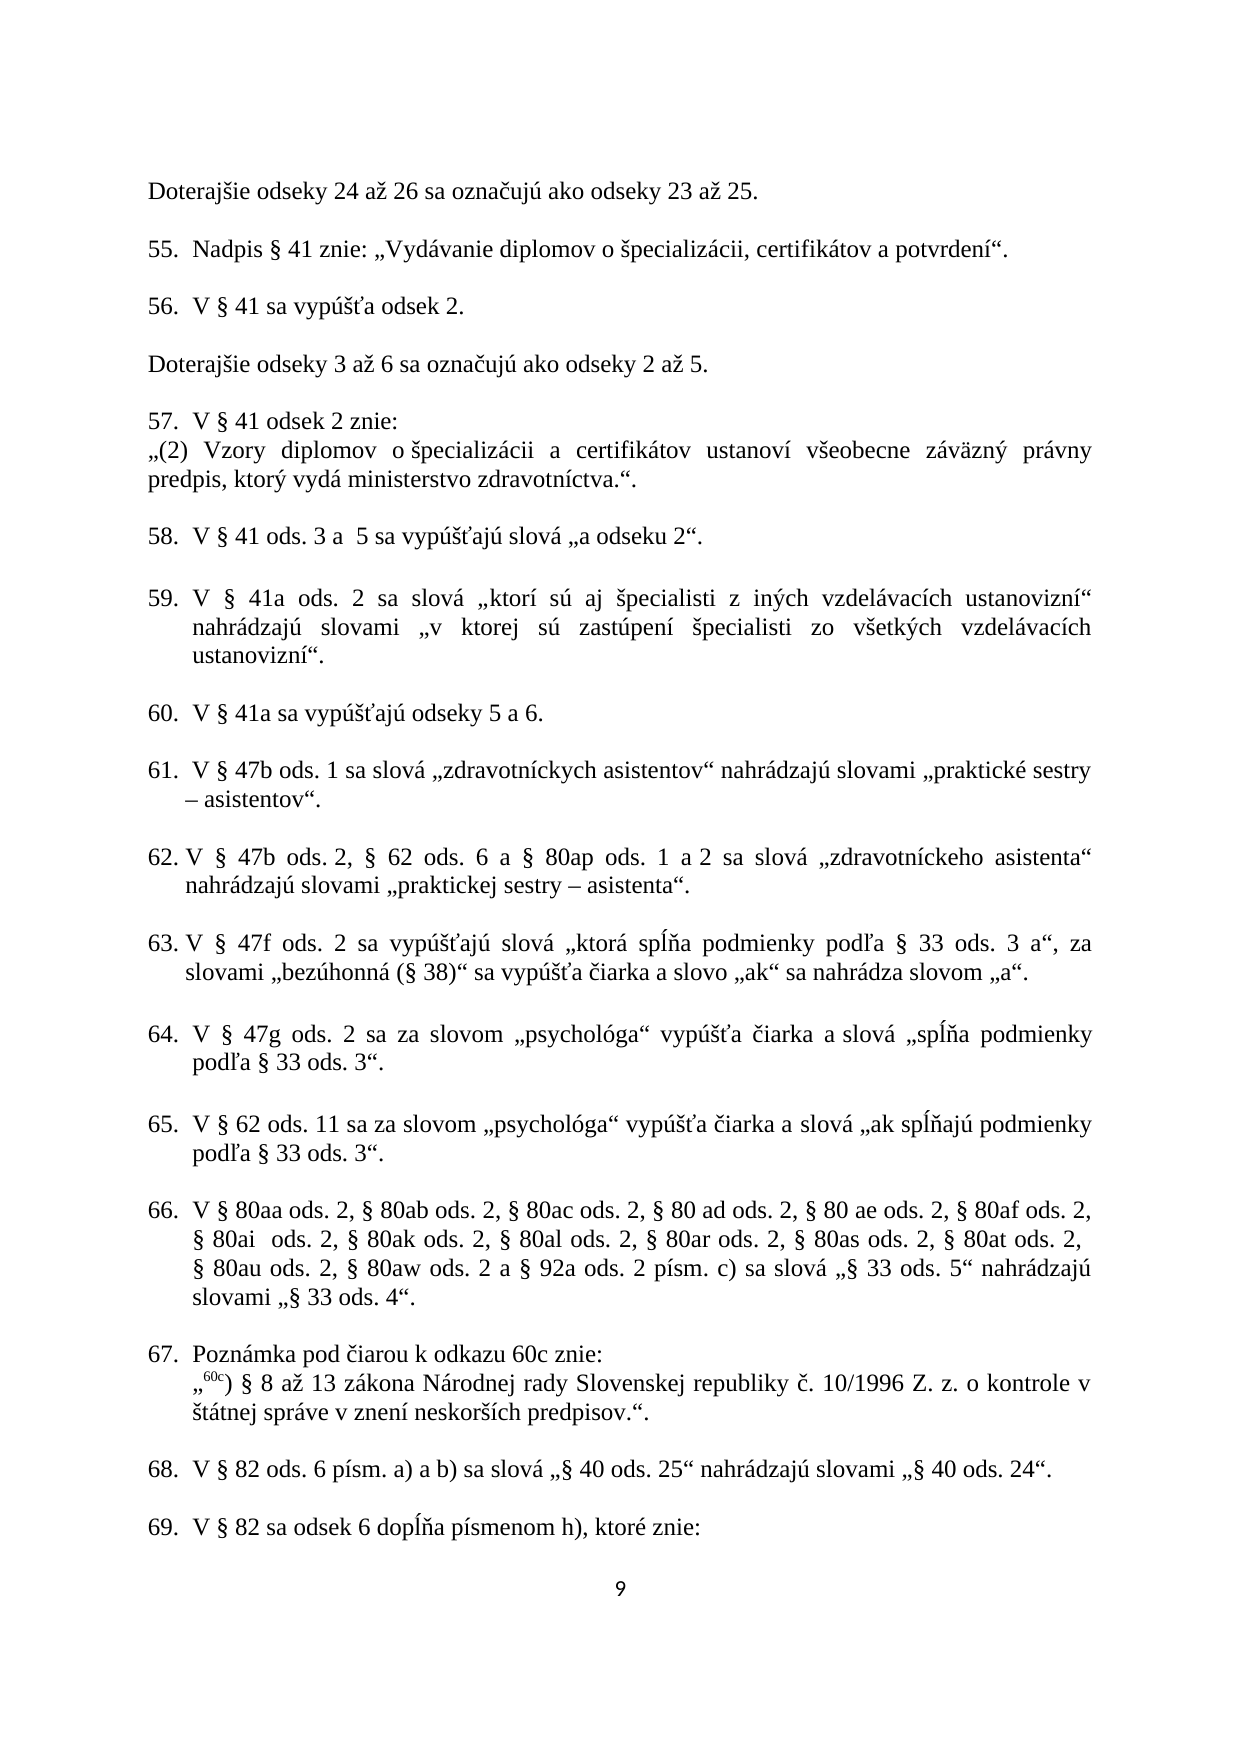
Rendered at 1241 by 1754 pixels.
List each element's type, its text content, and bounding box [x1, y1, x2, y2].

text Doterajšie odseky 3 až 6 sa označujú ako odseky 2 až 5. [148, 349, 1093, 378]
list V § 82 sa odsek 6 dopĺňa písmenom h), ktoré znie: [148, 1512, 1093, 1540]
list V § 47g ods. 2 sa za slovom „psychológa“ vypúšťa čiarka a slová „spĺňa podmienky podľa § 33 ods. 3“. [148, 1019, 1093, 1076]
list V § 62 ods. 11 sa za slovom „psychológa“ vypúšťa čiarka a slová „ak spĺňajú podmienky podľa § 33 ods. 3“. [148, 1109, 1093, 1167]
list V § 41a sa vypúšťajú odseky 5 a 6. [148, 698, 1093, 727]
list V § 41 sa vypúšťa odsek 2. [148, 291, 1093, 320]
list V § 80aa ods. 2, § 80ab ods. 2, § 80ac ods. 2, § 80 ad ods. 2, § 80 ae ods. 2, § 80af ods. 2, § 80ai ods. 2, § 80ak ods. 2, § 80al ods. 2, § 80ar ods. 2, § 80as ods. 2, § 80at ods. 2, § 80au ods. 2, § 80aw ods. 2 a § 92a ods. 2 písm. c) sa slová „§ 33 ods. 5“ nahrádzajú slovami „§ 33 ods. 4“. [148, 1195, 1093, 1310]
text „(2) Vzory diplomov o špecializácii a certifikátov ustanoví všeobecne záväzný právny predpis, ktorý vydá ministerstvo zdravotníctva.“. [148, 435, 1093, 493]
list Poznámka pod čiarou k odkazu 60c znie: [148, 1339, 1093, 1368]
list V § 41 ods. 3 a 5 sa vypúšťajú slová „a odseku 2“. [148, 521, 1093, 550]
list V § 41a ods. 2 sa slová „ktorí sú aj špecialisti z iných vzdelávacích ustanovizní“ nahrádzajú slovami „v ktorej sú zastúpení špecialisti zo všetkých vzdelávacích ustanovizní“. [148, 583, 1093, 669]
list V § 82 ods. 6 písm. a) a b) sa slová „§ 40 ods. 25“ nahrádzajú slovami „§ 40 ods. 24“. [148, 1454, 1093, 1483]
list V § 47b ods. 1 sa slová „zdravotníckych asistentov“ nahrádzajú slovami „praktické sestry – asistentov“. [148, 756, 1093, 813]
list V § 47f ods. 2 sa vypúšťajú slová „ktorá spĺňa podmienky podľa § 33 ods. 3 a“, za slovami „bezúhonná (§ 38)“ sa vypúšťa čiarka a slovo „ak“ sa nahrádza slovom „a“. [148, 928, 1093, 986]
list V § 47b ods. 2, § 62 ods. 6 a § 80ap ods. 1 a 2 sa slová „zdravotníckeho asistenta“ nahrádzajú slovami „praktickej sestry – asistenta“. [148, 842, 1093, 899]
list Nadpis § 41 znie: „Vydávanie diplomov o špecializácii, certifikátov a potvrdení“. [148, 234, 1093, 263]
text Doterajšie odseky 24 až 26 sa označujú ako odseky 23 až 25. [148, 176, 1093, 205]
list V § 41 odsek 2 znie: [148, 406, 1093, 435]
text „60c) § 8 až 13 zákona Národnej rady Slovenskej republiky č. 10/1996 Z. z. o kontrole v štátnej správe v znení neskorších predpisov.“. [192, 1368, 1093, 1425]
